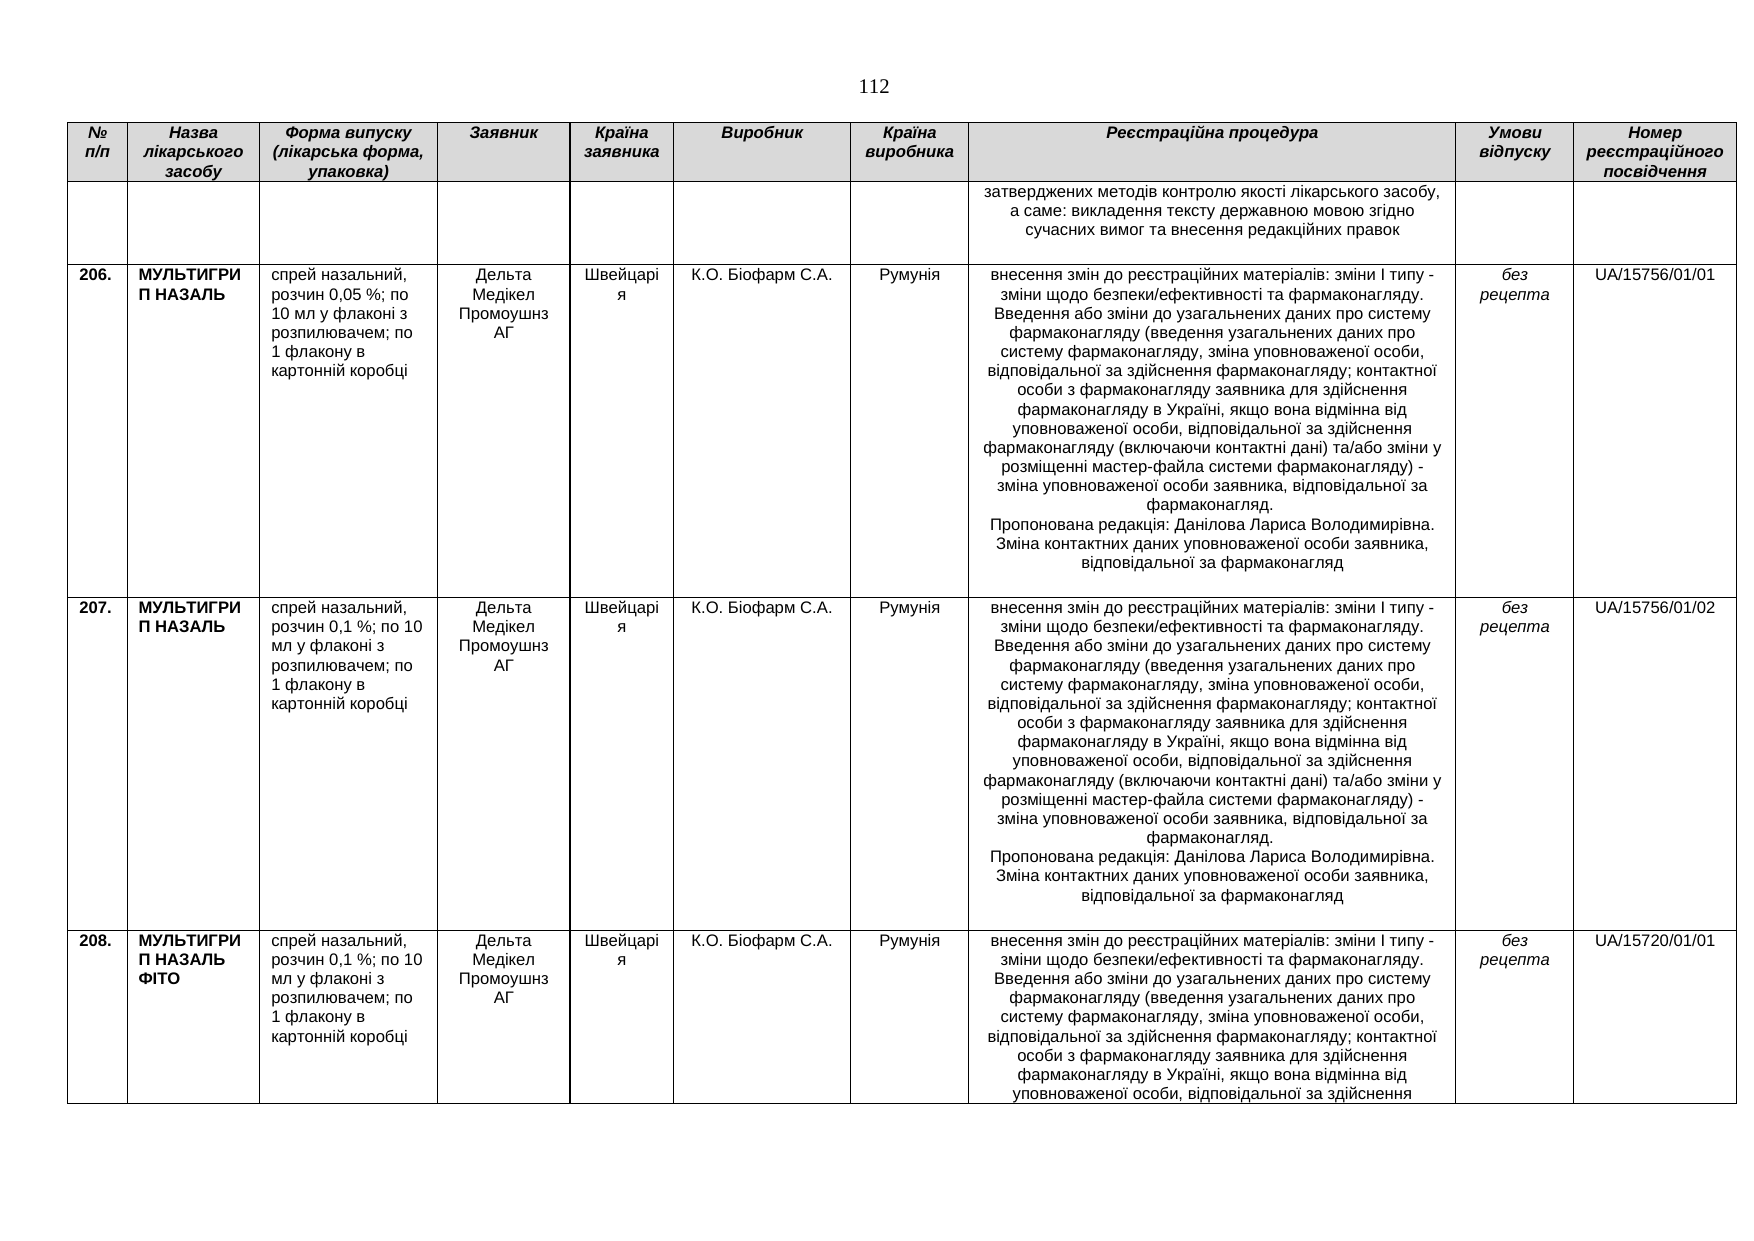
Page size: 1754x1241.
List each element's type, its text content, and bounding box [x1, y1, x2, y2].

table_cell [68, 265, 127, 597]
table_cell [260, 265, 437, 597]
table_header Назва лікарського засобу [128, 123, 259, 181]
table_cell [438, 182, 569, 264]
table_header Країна заявника [571, 123, 673, 181]
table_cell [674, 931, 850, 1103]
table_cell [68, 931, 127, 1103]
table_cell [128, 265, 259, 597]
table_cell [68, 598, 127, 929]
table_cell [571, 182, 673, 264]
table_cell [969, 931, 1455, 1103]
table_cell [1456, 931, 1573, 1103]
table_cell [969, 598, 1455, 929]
table_header Реєстраційна процедура [969, 123, 1455, 181]
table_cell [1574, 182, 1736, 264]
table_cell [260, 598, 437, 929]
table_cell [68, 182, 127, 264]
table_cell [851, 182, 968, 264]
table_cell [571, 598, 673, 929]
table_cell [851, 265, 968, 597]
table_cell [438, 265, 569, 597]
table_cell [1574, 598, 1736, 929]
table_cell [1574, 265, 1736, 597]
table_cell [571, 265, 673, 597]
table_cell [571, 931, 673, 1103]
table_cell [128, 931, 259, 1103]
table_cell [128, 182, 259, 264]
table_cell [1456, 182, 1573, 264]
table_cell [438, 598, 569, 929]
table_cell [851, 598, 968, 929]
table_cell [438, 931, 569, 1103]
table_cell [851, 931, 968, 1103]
table_header Виробник [674, 123, 850, 181]
table_header Номер реєстраційного посвідчення [1574, 123, 1736, 181]
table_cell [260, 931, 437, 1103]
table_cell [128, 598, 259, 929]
table_header Умови відпуску [1456, 123, 1573, 181]
table_header Країна виробника [851, 123, 968, 181]
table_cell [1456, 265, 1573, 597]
table_header Форма випуску (лікарська форма, упаковка) [260, 123, 437, 181]
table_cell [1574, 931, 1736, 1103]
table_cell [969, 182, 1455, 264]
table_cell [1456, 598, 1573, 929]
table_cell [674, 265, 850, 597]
table_header № п/п [68, 123, 127, 181]
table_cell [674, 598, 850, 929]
table_header Заявник [438, 123, 569, 181]
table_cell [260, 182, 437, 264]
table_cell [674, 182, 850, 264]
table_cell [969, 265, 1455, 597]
